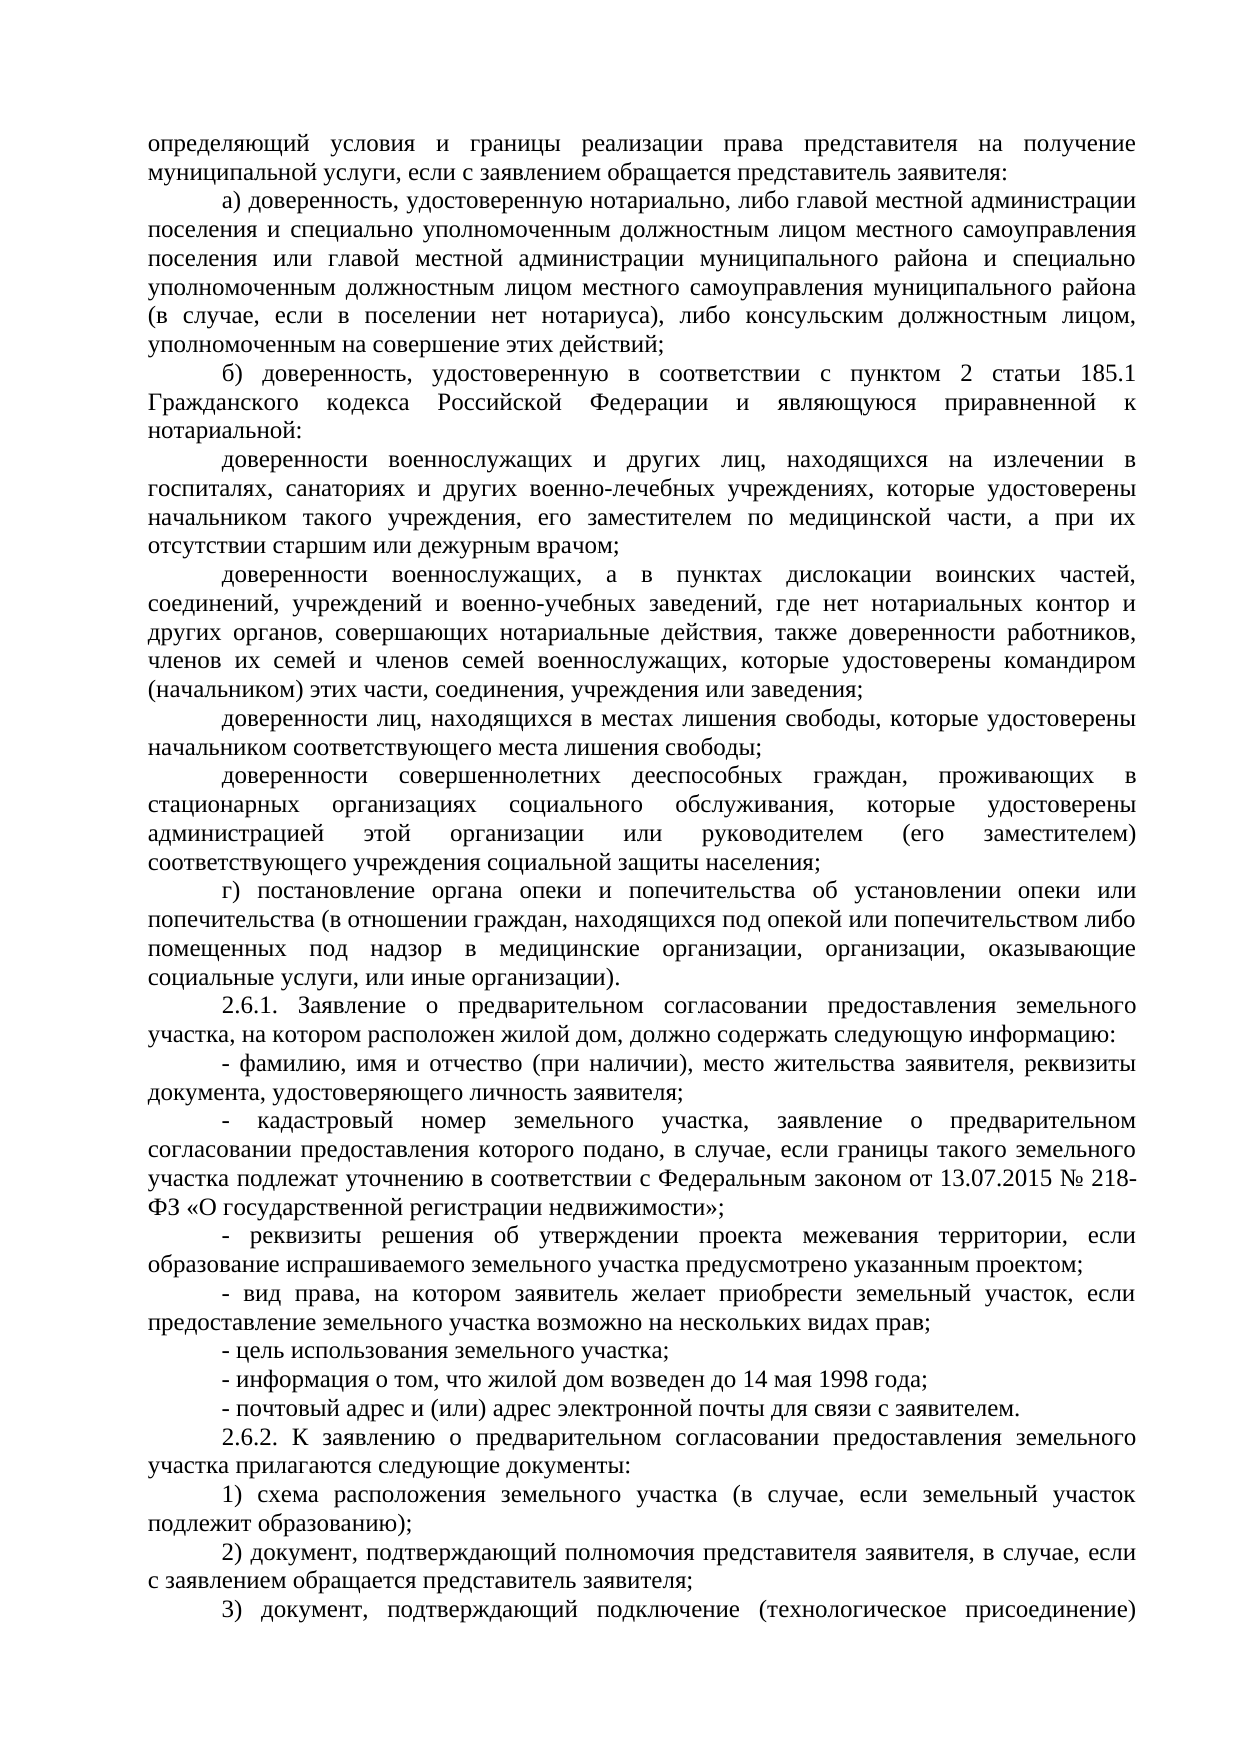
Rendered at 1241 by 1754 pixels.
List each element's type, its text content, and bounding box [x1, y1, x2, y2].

text а) доверенность, удостоверенную нотариально, либо главой местной администрации поселения и специально уполномоченным должностным лицом местного самоуправления поселения или главой местной администрации муниципального района и специально уполномоченным должностным лицом местного самоуправления муниципального района (в случае, если в поселении нет нотариуса), либо консульским должностным лицом, уполномоченным на совершение этих действий; [148, 186, 1137, 358]
text 2.6.1. Заявление о предварительном согласовании предоставления земельного участка, на котором расположен жилой дом, должно содержать следующую информацию: [148, 991, 1137, 1048]
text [148, 1594, 1137, 1623]
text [148, 128, 1137, 186]
text - информация о том, что жилой дом возведен до 14 мая 1998 года; [148, 1364, 1137, 1393]
text - реквизиты решения об утверждении проекта межевания территории, если образование испрашиваемого земельного участка предусмотрено указанным проектом; [148, 1221, 1137, 1278]
text доверенности совершеннолетних дееспособных граждан, проживающих в стационарных организациях социального обслуживания, которые удостоверены администрацией этой организации или руководителем (его заместителем) соответствующего учреждения социальной защиты населения; [148, 761, 1137, 876]
text - вид права, на котором заявитель желает приобрести земельный участок, если предоставление земельного участка возможно на нескольких видах прав; [148, 1278, 1137, 1336]
text доверенности лиц, находящихся в местах лишения свободы, которые удостоверены начальником соответствующего места лишения свободы; [148, 703, 1137, 761]
text - почтовый адрес и (или) адрес электронной почты для связи с заявителем. [148, 1393, 1137, 1422]
text - фамилию, имя и отчество (при наличии), место жительства заявителя, реквизиты документа, удостоверяющего личность заявителя; [148, 1048, 1137, 1106]
text 2.6.2. К заявлению о предварительном согласовании предоставления земельного участка прилагаются следующие документы: [148, 1422, 1137, 1479]
text доверенности военнослужащих, а в пунктах дислокации воинских частей, соединений, учреждений и военно-учебных заведений, где нет нотариальных контор и других органов, совершающих нотариальные действия, также доверенности работников, членов их семей и членов семей военнослужащих, которые удостоверены командиром (начальником) этих части, соединения, учреждения или заведения; [148, 559, 1137, 703]
text 1) схема расположения земельного участка (в случае, если земельный участок подлежит образованию); [148, 1479, 1137, 1537]
text б) доверенность, удостоверенную в соответствии с пунктом 2 статьи 185.1 Гражданского кодекса Российской Федерации и являющуюся приравненной к нотариальной: [148, 358, 1137, 444]
text - кадастровый номер земельного участка, заявление о предварительном согласовании предоставления которого подано, в случае, если границы такого земельного участка подлежат уточнению в соответствии с Федеральным законом от 13.07.2015 № 218-ФЗ «О государственной регистрации недвижимости»; [148, 1106, 1137, 1221]
text 2) документ, подтверждающий полномочия представителя заявителя, в случае, если с заявлением обращается представитель заявителя; [148, 1537, 1137, 1594]
text - цель использования земельного участка; [148, 1336, 1137, 1364]
text г) постановление органа опеки и попечительства об установлении опеки или попечительства (в отношении граждан, находящихся под опекой или попечительством либо помещенных под надзор в медицинские организации, организации, оказывающие социальные услуги, или иные организации). [148, 876, 1137, 991]
text доверенности военнослужащих и других лиц, находящихся на излечении в госпиталях, санаториях и других военно-лечебных учреждениях, которые удостоверены начальником такого учреждения, его заместителем по медицинской части, а при их отсутствии старшим или дежурным врачом; [148, 444, 1137, 559]
